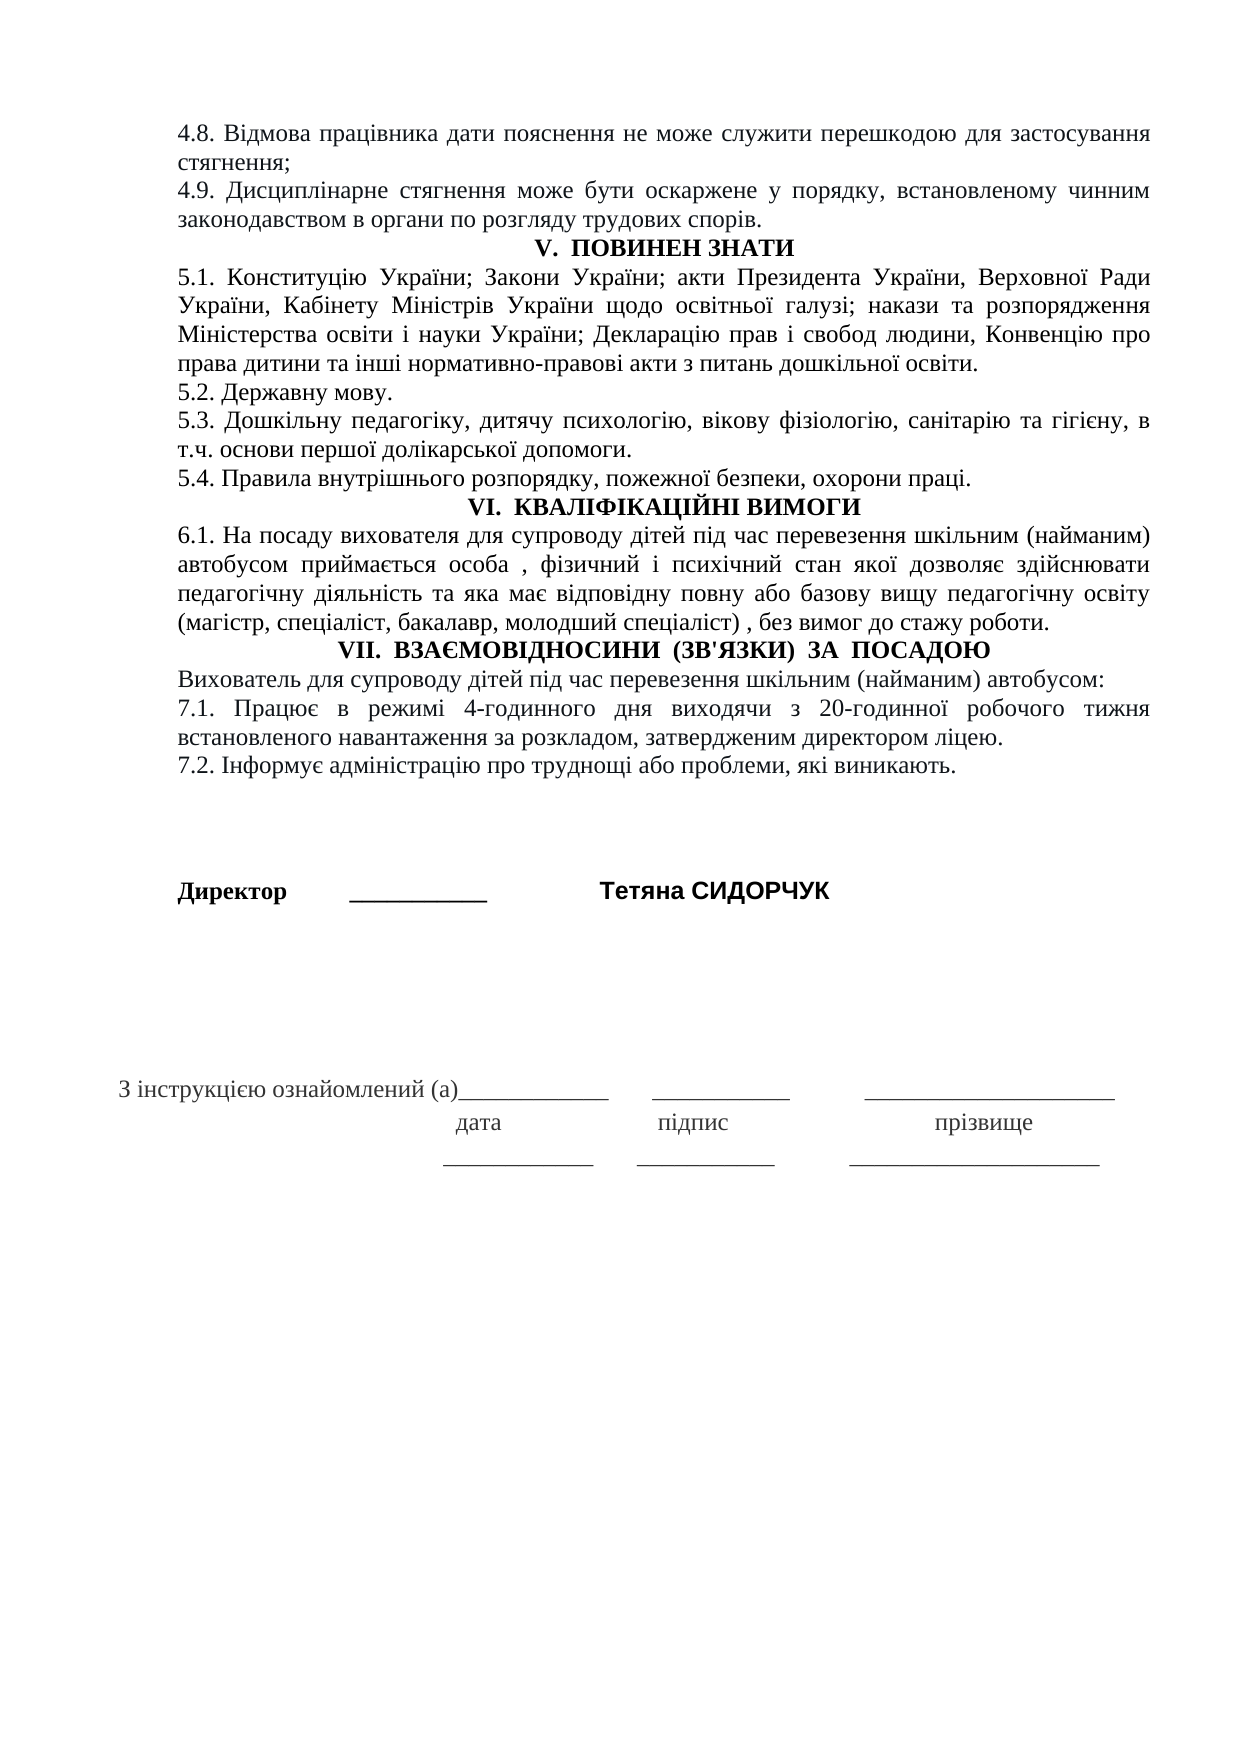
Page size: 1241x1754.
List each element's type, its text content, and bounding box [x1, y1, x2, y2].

text 4.8. Відмова працівника дати пояснення не може служити перешкодою для застосування стягнення; [177, 118, 1151, 176]
text 5.2. Державну мову. [177, 377, 1151, 406]
text ____________ ___________ ____________________ [118, 1140, 1151, 1169]
text VІІ. ВЗАЄМОВІДНОСИНИ (ЗВ'ЯЗКИ) ЗА ПОСАДОЮ [177, 636, 1151, 664]
text Вихователь для супроводу дітей під час перевезення шкільним (найманим) автобусом: [177, 664, 1151, 693]
text 5.4. Правила внутрішнього розпорядку, пожежної безпеки, охорони праці. [177, 463, 1151, 492]
text дата підпис прізвище [118, 1107, 1151, 1136]
text V. ПОВИНЕН ЗНАТИ [177, 233, 1151, 262]
text 4.9. Дисциплінарне стягнення може бути оскаржене у порядку, встановленому чинним законодавством в органи по розгляду трудових спорів. [177, 176, 1151, 233]
text 7.1. Працює в режимі 4-годинного дня виходячи з 20-годинної робочого тижня встановленого навантаження за розкладом, затвердженим директором ліцею. [177, 693, 1151, 751]
text З інструкцією ознайомлений (а)____________ ___________ ____________________ [118, 1074, 1151, 1103]
text 5.3. Дошкільну педагогіку, дитячу психологію, вікову фізіологію, санітарію та гігієну, в т.ч. основи першої долікарської допомоги. [177, 406, 1151, 463]
text 7.2. Інформує адміністрацію про труднощі або проблеми, які виникають. [177, 751, 1151, 779]
text Директор ___________ Тетяна СИДОРЧУК [177, 876, 1151, 904]
text VІ. КВАЛІФІКАЦІЙНІ ВИМОГИ [177, 492, 1151, 521]
text 5.1. Конституцію України; Закони України; акти Президента України, Верховної Ради України, Кабінету Міністрів України щодо освітньої галузі; накази та розпорядження Міністерства освіти і науки України; Декларацію прав і свобод людини, Конвенцію про права дитини та інші нормативно-правові акти з питань дошкільної освіти. [177, 262, 1151, 377]
text 6.1. На посаду вихователя для супроводу дітей під час перевезення шкільним (найманим) автобусом приймається особа , фізичний і психічний стан якої дозволяє здійснювати педагогічну діяльність та яка має відповідну повну або базову вищу педагогічну освіту (магістр, спеціаліст, бакалавр, молодший спеціаліст) , без вимог до стажу роботи. [177, 521, 1151, 636]
